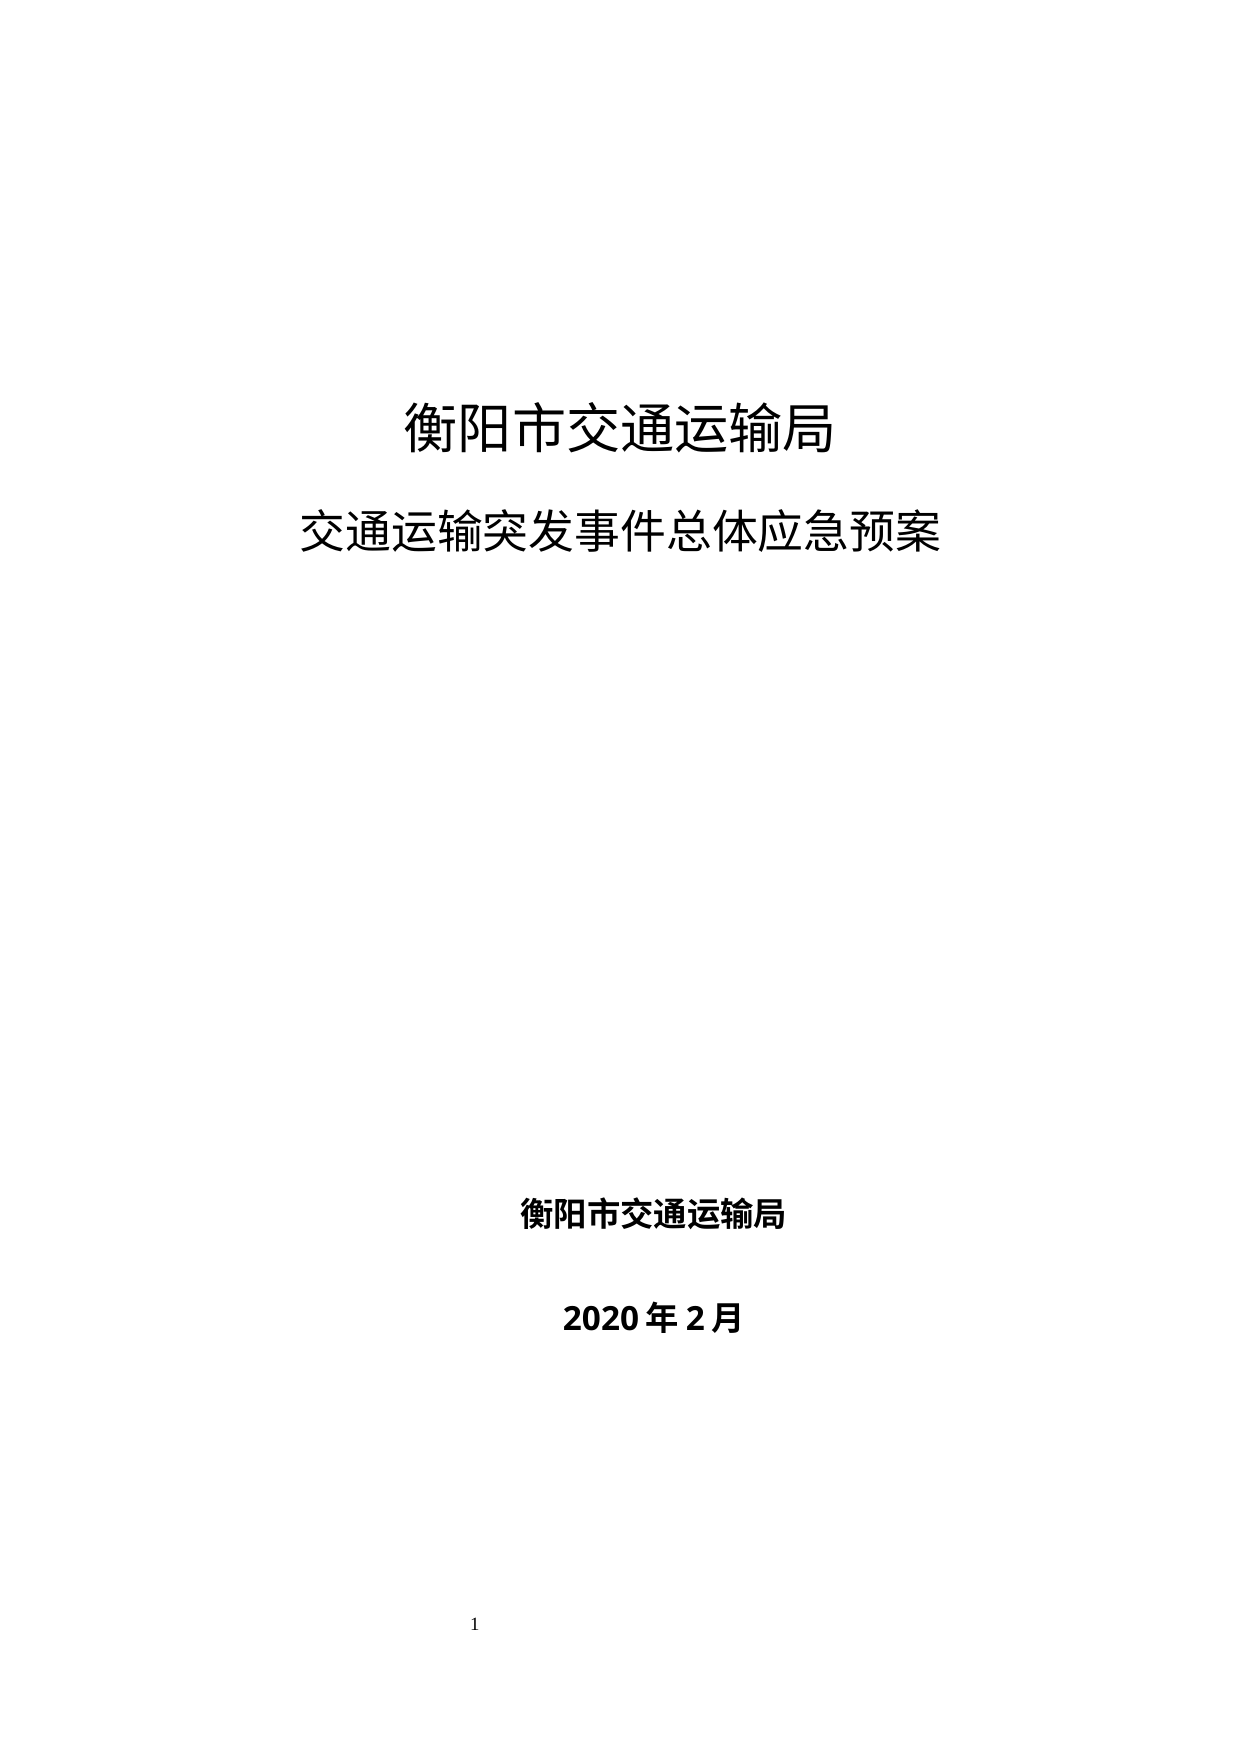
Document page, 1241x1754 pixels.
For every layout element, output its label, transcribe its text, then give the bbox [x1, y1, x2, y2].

text 衡阳市交通运输局 [148, 379, 1092, 471]
text 交通运输突发事件总体应急预案 [148, 483, 1092, 574]
text 2020年2月 [148, 1270, 1092, 1361]
text 衡阳市交通运输局 [148, 1167, 1092, 1258]
